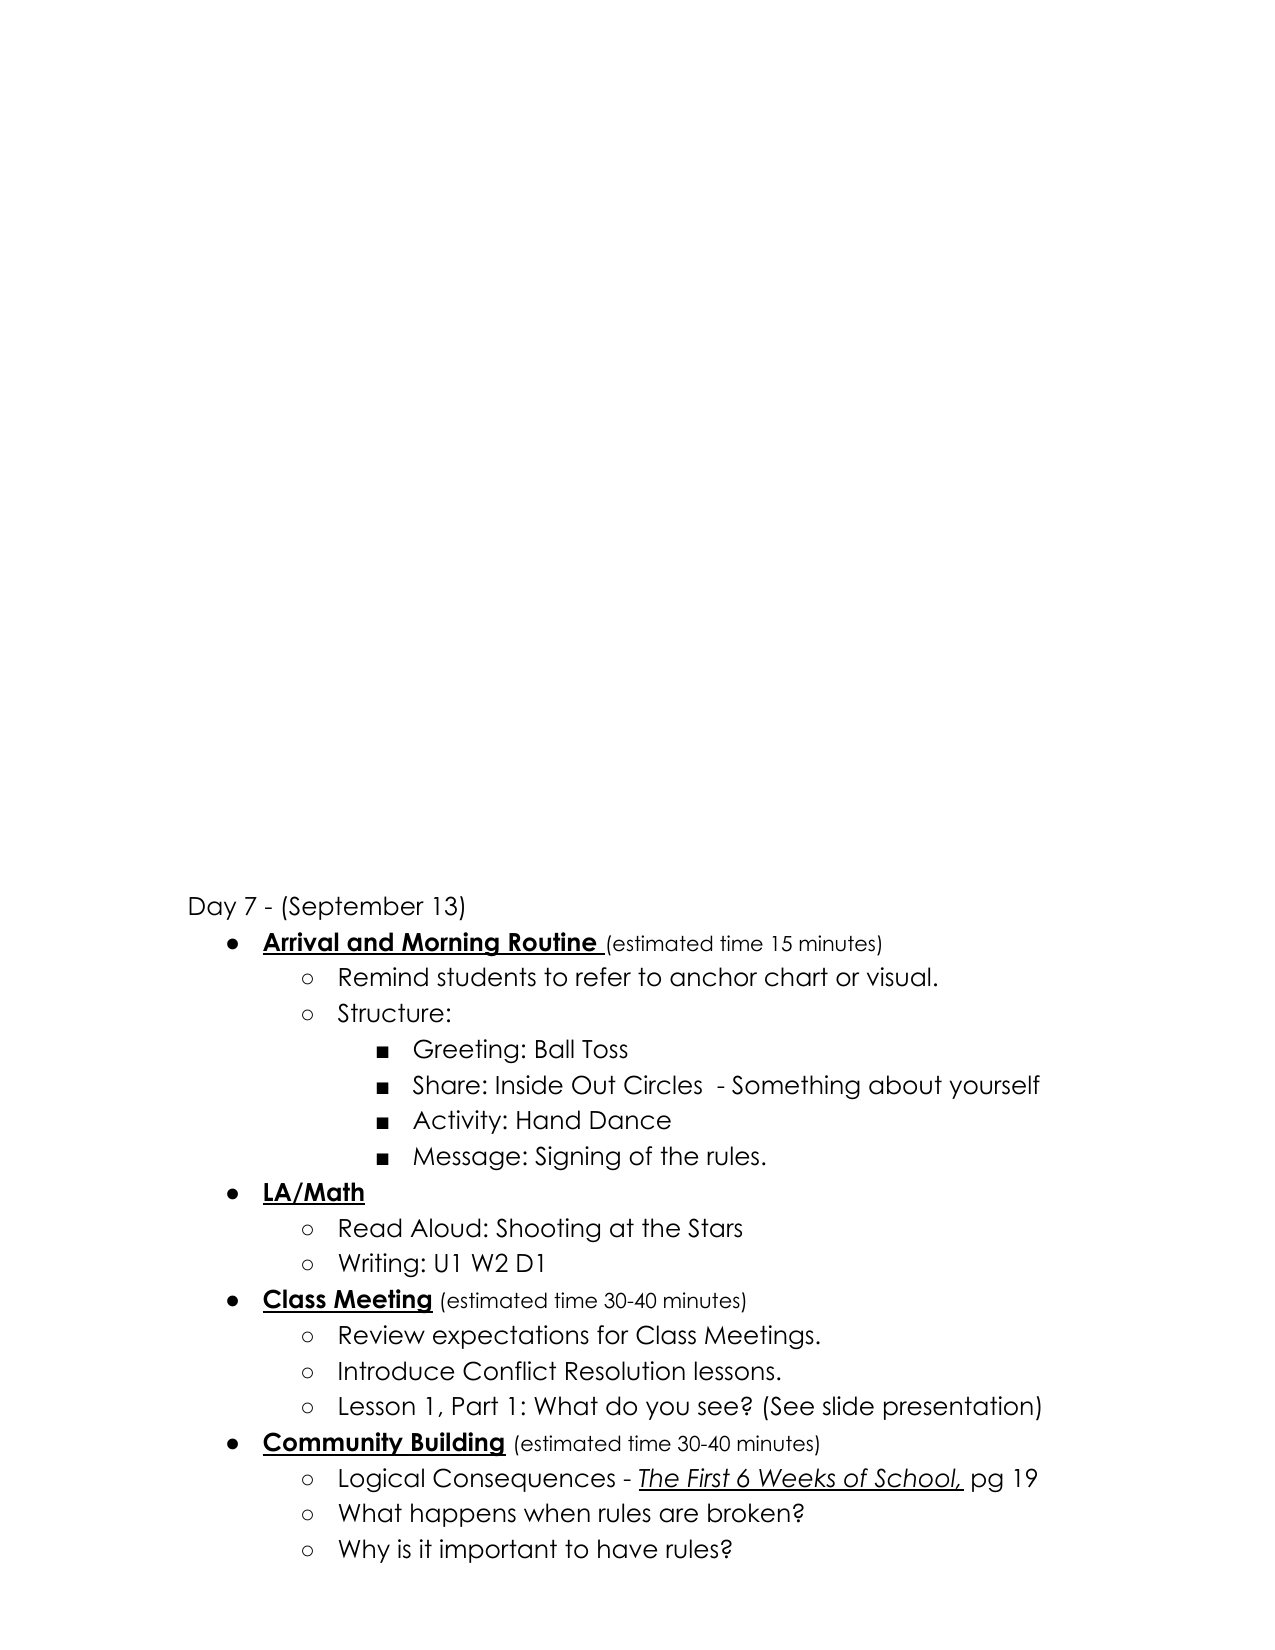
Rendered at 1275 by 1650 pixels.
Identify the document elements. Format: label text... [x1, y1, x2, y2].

list Activity: Hand Dance [375, 1102, 1087, 1137]
list Logical Consequences - The First 6 Weeks of School, pg 19 [300, 1459, 1087, 1495]
list Remind students to refer to anchor chart or visual. [300, 959, 1087, 994]
list What happens when rules are broken? [300, 1495, 1087, 1531]
list Introduce Conflict Resolution lessons. [300, 1352, 1087, 1388]
list Message: Signing of the rules. [375, 1137, 1087, 1173]
list Community Building (estimated time 30-40 minutes) [225, 1423, 1087, 1459]
list Why is it important to have rules? [300, 1531, 1087, 1566]
list LA/Math [225, 1173, 1087, 1209]
list Structure: [300, 994, 1087, 1030]
list Writing: U1 W2 D1 [300, 1245, 1087, 1280]
list Review expectations for Class Meetings. [300, 1316, 1087, 1352]
list Lesson 1, Part 1: What do you see? (See slide presentation) [300, 1388, 1087, 1423]
list Arrival and Morning Routine (estimated time 15 minutes) [225, 923, 1087, 959]
text Day 7 - (September 13) [187, 887, 1087, 923]
list Class Meeting (estimated time 30-40 minutes) [225, 1280, 1087, 1316]
list Share: Inside Out Circles - Something about yourself [375, 1066, 1087, 1102]
list Read Aloud: Shooting at the Stars [300, 1209, 1087, 1245]
list Greeting: Ball Toss [375, 1030, 1087, 1066]
